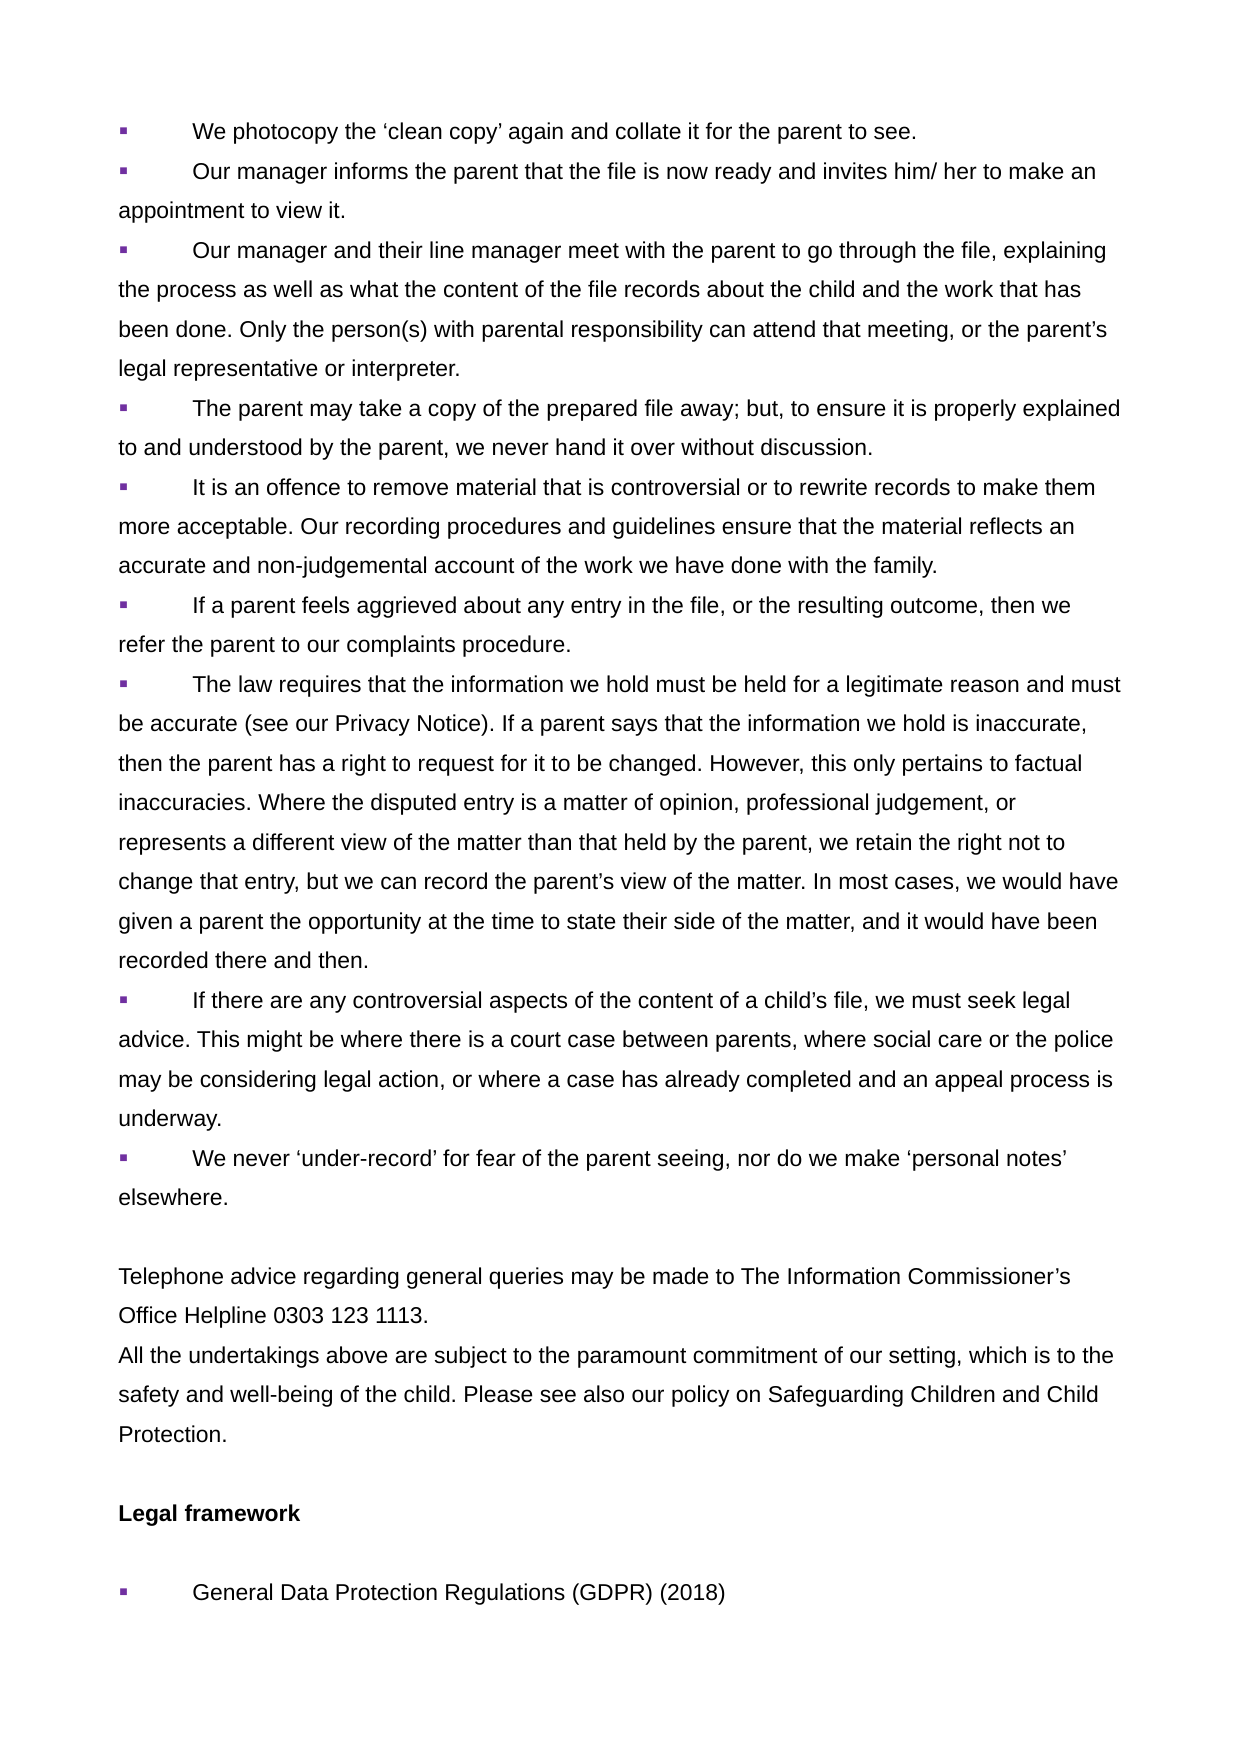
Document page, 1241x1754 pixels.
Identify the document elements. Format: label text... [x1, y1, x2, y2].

text Legal framework [118, 1500, 1122, 1526]
list Our manager and their line manager meet with the parent to go through the file, explaining the process as well as what the content of the file records about the child and the work that has been done. Only the person(s) with parental responsibility can attend that meeting, or the parent’s legal representative or interpreter. [118, 237, 1122, 381]
list The law requires that the information we hold must be held for a legitimate reason and must be accurate (see our Privacy Notice). If a parent says that the information we hold is inaccurate, then the parent has a right to request for it to be changed. However, this only pertains to factual inaccuracies. Where the disputed entry is a matter of opinion, professional judgement, or represents a different view of the matter than that held by the parent, we retain the right not to change that entry, but we can record the parent’s view of the matter. In most cases, we would have given a parent the opportunity at the time to state their side of the matter, and it would have been recorded there and then. [118, 671, 1122, 973]
list General Data Protection Regulations (GDPR) (2018) [118, 1579, 1122, 1605]
text All the undertakings above are subject to the paramount commitment of our setting, which is to the safety and well-being of the child. Please see also our policy on Safeguarding Children and Child Protection. [118, 1342, 1122, 1447]
list Our manager informs the parent that the file is now ready and invites him/ her to make an appointment to view it. [118, 158, 1122, 223]
list The parent may take a copy of the prepared file away; but, to ensure it is properly explained to and understood by the parent, we never hand it over without discussion. [118, 394, 1122, 460]
list If a parent feels aggrieved about any entry in the file, or the resulting outcome, then we refer the parent to our complaints procedure. [118, 592, 1122, 658]
text Telephone advice regarding general queries may be made to The Information Commissioner’s Office Helpline 0303 123 1113. [118, 1263, 1122, 1329]
list If there are any controversial aspects of the content of a child’s file, we must seek legal advice. This might be where there is a court case between parents, where social care or the police may be considering legal action, or where a case has already completed and an appeal process is underway. [118, 987, 1122, 1131]
list It is an offence to remove material that is controversial or to rewrite records to make them more acceptable. Our recording procedures and guidelines ensure that the material reflects an accurate and non-judgemental account of the work we have done with the family. [118, 473, 1122, 579]
list We never ‘under-record’ for fear of the parent seeing, nor do we make ‘personal notes’ elsewhere. [118, 1144, 1122, 1210]
list We photocopy the ‘clean copy’ again and collate it for the parent to see. [118, 118, 1122, 144]
